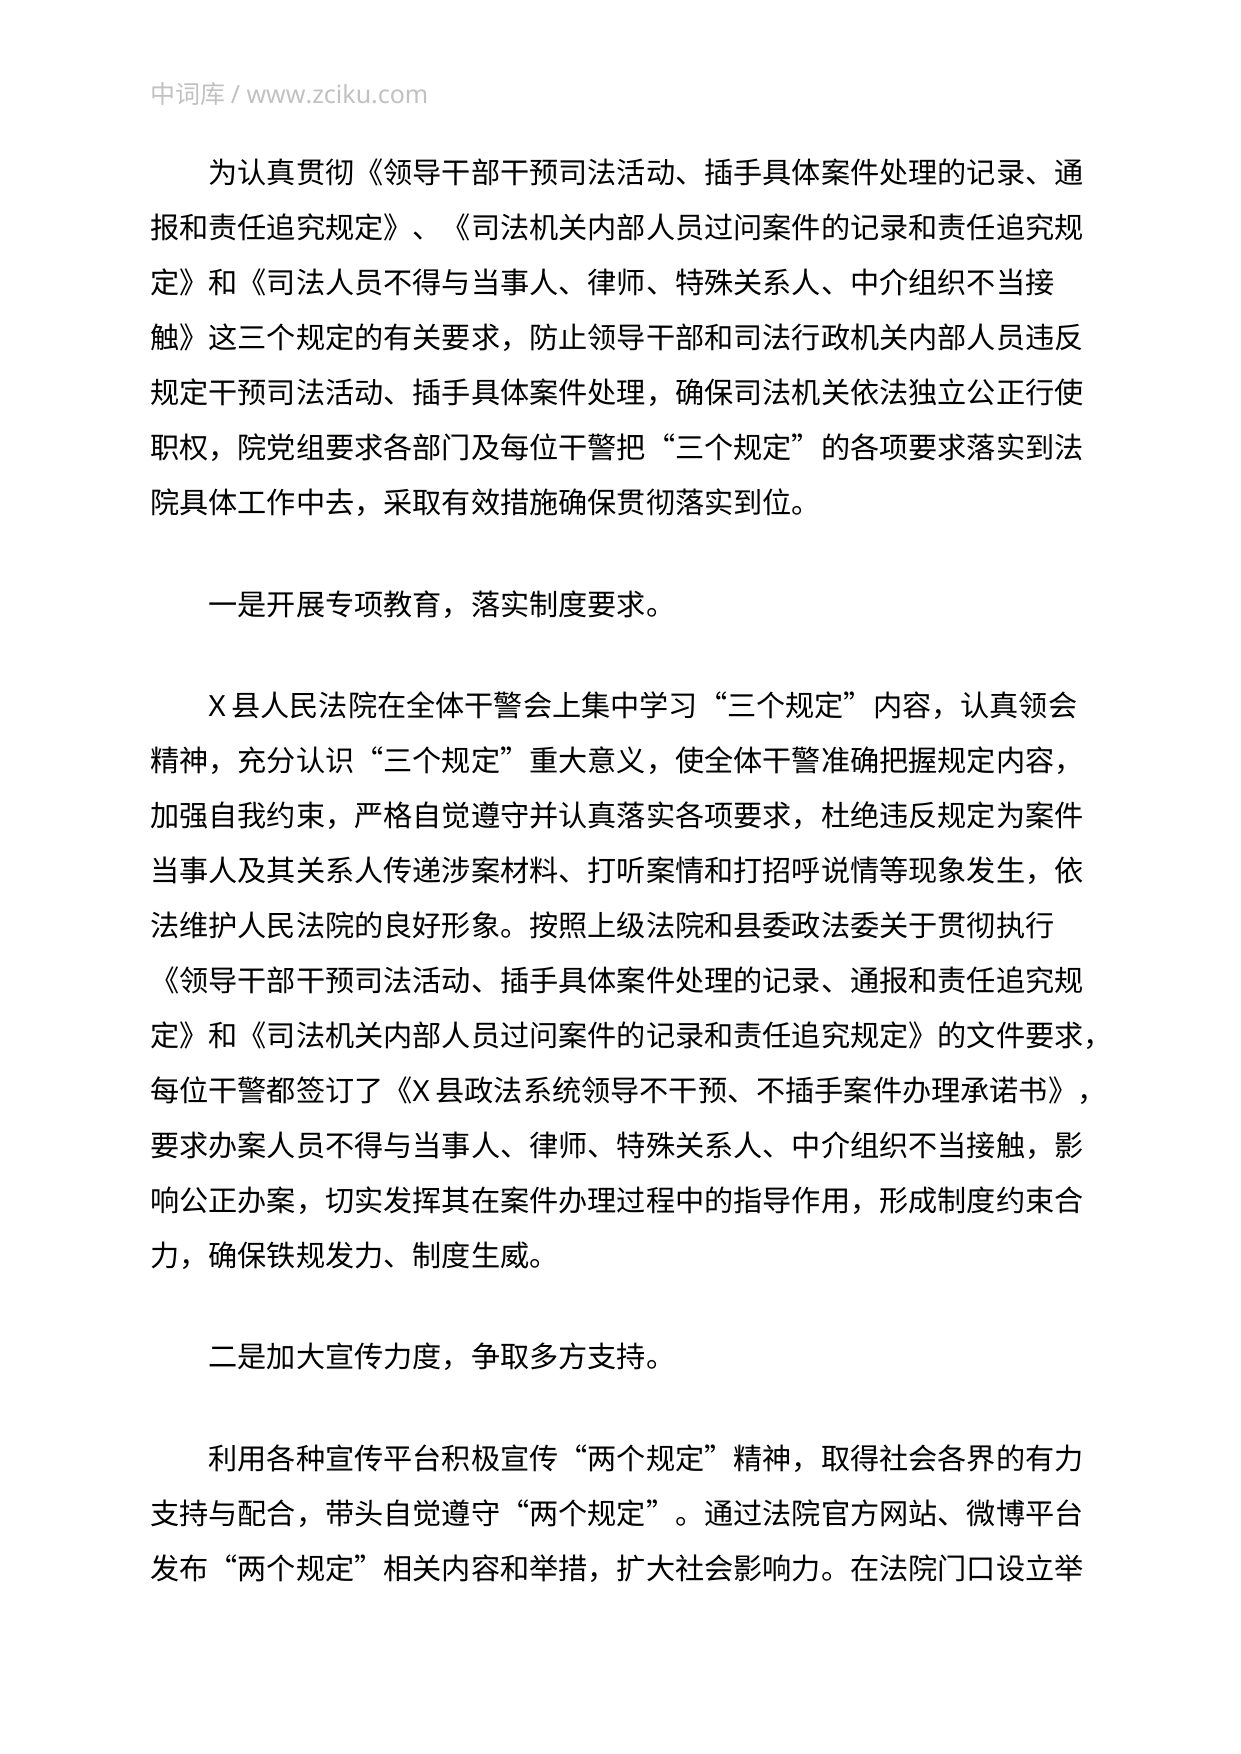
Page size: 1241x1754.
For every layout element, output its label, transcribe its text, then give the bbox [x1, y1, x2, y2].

text X县人民法院在全体干警会上集中学习“三个规定”内容，认真领会精神，充分认识“三个规定”重大意义，使全体干警准确把握规定内容，加强自我约束，严格自觉遵守并认真落实各项要求，杜绝违反规定为案件当事人及其关系人传递涉案材料、打听案情和打招呼说情等现象发生，依法维护人民法院的良好形象。按照上级法院和县委政法委关于贯彻执行《领导干部干预司法活动、插手具体案件处理的记录、通报和责任追究规定》和《司法机关内部人员过问案件的记录和责任追究规定》的文件要求，每位干警都签订了《X县政法系统领导不干预、不插手案件办理承诺书》，要求办案人员不得与当事人、律师、特殊关系人、中介组织不当接触，影响公正办案，切实发挥其在案件办理过程中的指导作用，形成制度约束合力，确保铁规发力、制度生威。 [150, 683, 1090, 1274]
text 为认真贯彻《领导干部干预司法活动、插手具体案件处理的记录、通报和责任追究规定》、《司法机关内部人员过问案件的记录和责任追究规定》和《司法人员不得与当事人、律师、特殊关系人、中介组织不当接触》这三个规定的有关要求，防止领导干部和司法行政机关内部人员违反规定干预司法活动、插手具体案件处理，确保司法机关依法独立公正行使职权，院党组要求各部门及每位干警把“三个规定”的各项要求落实到法院具体工作中去，采取有效措施确保贯彻落实到位。 [150, 150, 1090, 522]
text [150, 1436, 1090, 1588]
text 二是加大宣传力度，争取多方支持。 [150, 1334, 1090, 1376]
text 一是开展专项教育，落实制度要求。 [150, 581, 1090, 623]
